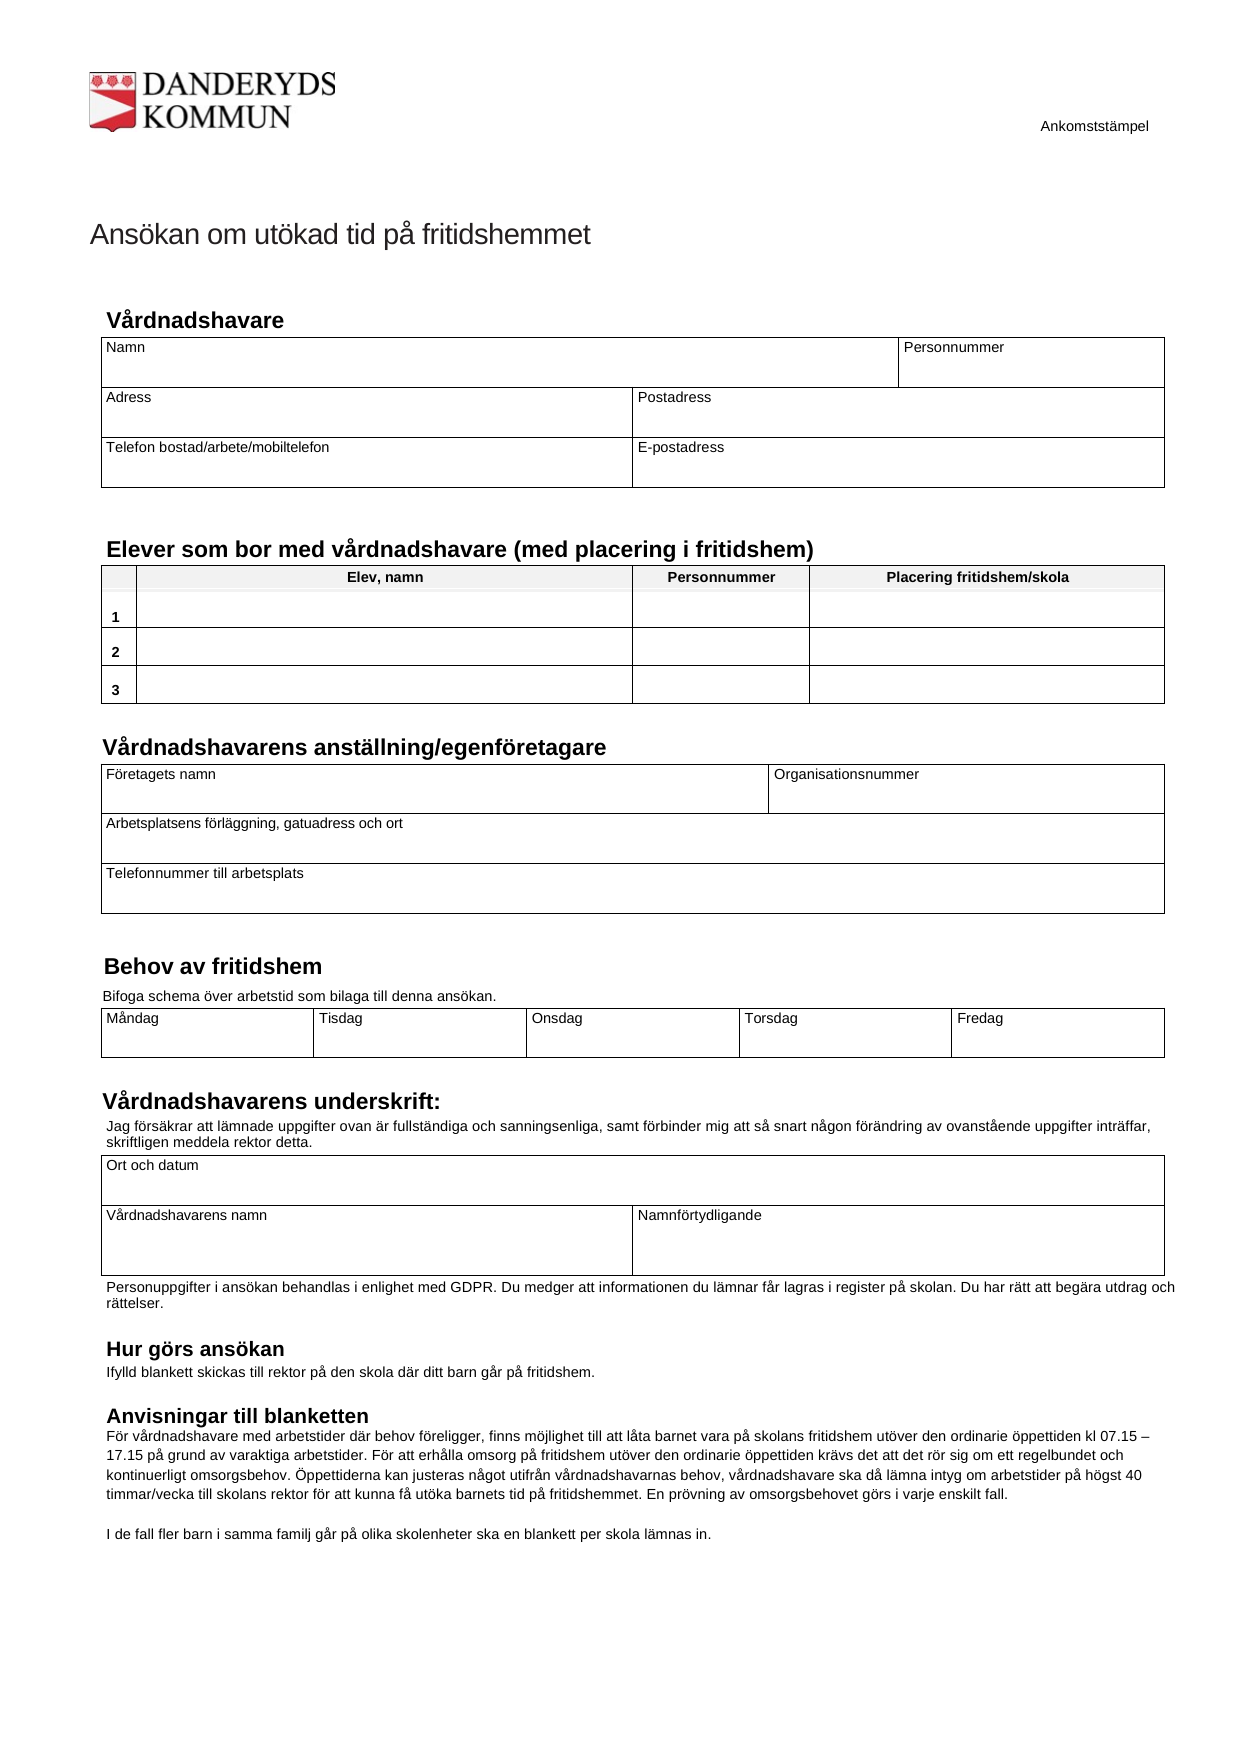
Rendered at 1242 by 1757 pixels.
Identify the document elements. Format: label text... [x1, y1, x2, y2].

table_header Ort och datum [102, 1156, 1164, 1205]
table_header Elev, namn [137, 566, 632, 588]
table_cell Telefonnummer till arbetsplats [102, 864, 1164, 913]
table_header Onsdag [527, 1009, 739, 1057]
table_cell [137, 666, 632, 702]
table_cell [810, 666, 1164, 702]
text Behov av fritidshem [89, 951, 1181, 979]
table_header Placering fritidshem/skola [810, 566, 1164, 588]
text Bifoga schema över arbetstid som bilaga till denna ansökan. [89, 979, 1181, 1007]
table_cell [633, 592, 809, 627]
table_cell Namnförtydligande [633, 1206, 1164, 1275]
table_cell [810, 592, 1164, 627]
text Vårdnadshavarens anställning/egenföretagare [89, 732, 1181, 760]
text Ansökan om utökad tid på fritidshemmet [89, 217, 1179, 251]
table_cell Adress [102, 388, 632, 437]
picture [89, 72, 335, 132]
table_header Företagets namn [102, 765, 768, 813]
table_header Personnummer [899, 338, 1164, 387]
text Ifylld blankett skickas till rektor på den skola där ditt barn går på fritidshem. [106, 1364, 1181, 1381]
text I de fall fler barn i samma familj går på olika skolenheter ska en blankett per skola lämnas in. [106, 1526, 1179, 1542]
text Jag försäkrar att lämnade uppgifter ovan är fullständiga och sanningsenliga, samt förbinder mig att så snart någon förändring av ovanstående uppgifter inträffar, skriftligen meddela rektor detta. [106, 1117, 1181, 1151]
table_header Personnummer [633, 566, 809, 588]
table_cell 3 [102, 666, 136, 702]
text För vårdnadshavare med arbetstider där behov föreligger, finns möjlighet till att låta barnet vara på skolans fritidshem utöver den ordinarie öppettiden kl 07.15 – 17.15 på grund av varaktiga arbetstider. För att erhålla omsorg på fritidshem utöver den ordinarie öppettiden krävs det att det rör sig om ett regelbundet och kontinuerligt omsorgsbehov. Öppettiderna kan justeras något utifrån vårdnadshavarnas behov, vårdnadshavare ska då lämna intyg om arbetstider på högst 40 timmar/vecka till skolans rektor för att kunna få utöka barnets tid på fritidshemmet. En prövning av omsorgsbehovet görs i varje enskilt fall. [106, 1428, 1179, 1502]
text Elever som bor med vårdnadshavare (med placering i fritidshem) [106, 533, 1181, 561]
text Personuppgifter i ansökan behandlas i enlighet med GDPR. Du medger att informationen du lämnar får lagras i register på skolan. Du har rätt att begära utdrag och rättelser. [106, 1278, 1181, 1312]
table_cell [137, 592, 632, 627]
text Ankomststämpel [89, 73, 1179, 134]
table_cell [633, 628, 809, 665]
table_header Tisdag [314, 1009, 526, 1057]
text Hur görs ansökan [106, 1337, 1181, 1361]
table_cell Vårdnadshavarens namn [102, 1206, 632, 1275]
table_header [102, 566, 136, 588]
table_header Måndag [102, 1009, 313, 1057]
table_cell Arbetsplatsens förläggning, gatuadress och ort Postadress [102, 814, 1164, 863]
table_header Namn [102, 338, 898, 387]
text Vårdnadshavare [106, 305, 1181, 333]
table_cell 2 [102, 628, 136, 665]
table_cell [633, 666, 809, 702]
text Vårdnadshavarens underskrift: [89, 1086, 1181, 1114]
table_header Fredag [952, 1009, 1164, 1057]
table_cell Postadress [633, 388, 1164, 437]
table_header Torsdag [740, 1009, 951, 1057]
table_cell 1 [102, 592, 136, 627]
text Anvisningar till blanketten [106, 1404, 1181, 1428]
table_cell [137, 628, 632, 665]
table_cell E-postadress [633, 438, 1164, 487]
table_cell [810, 628, 1164, 665]
table_header Organisationsnummer [769, 765, 1164, 813]
table_cell Telefon bostad/arbete/mobiltelefon [102, 438, 632, 487]
